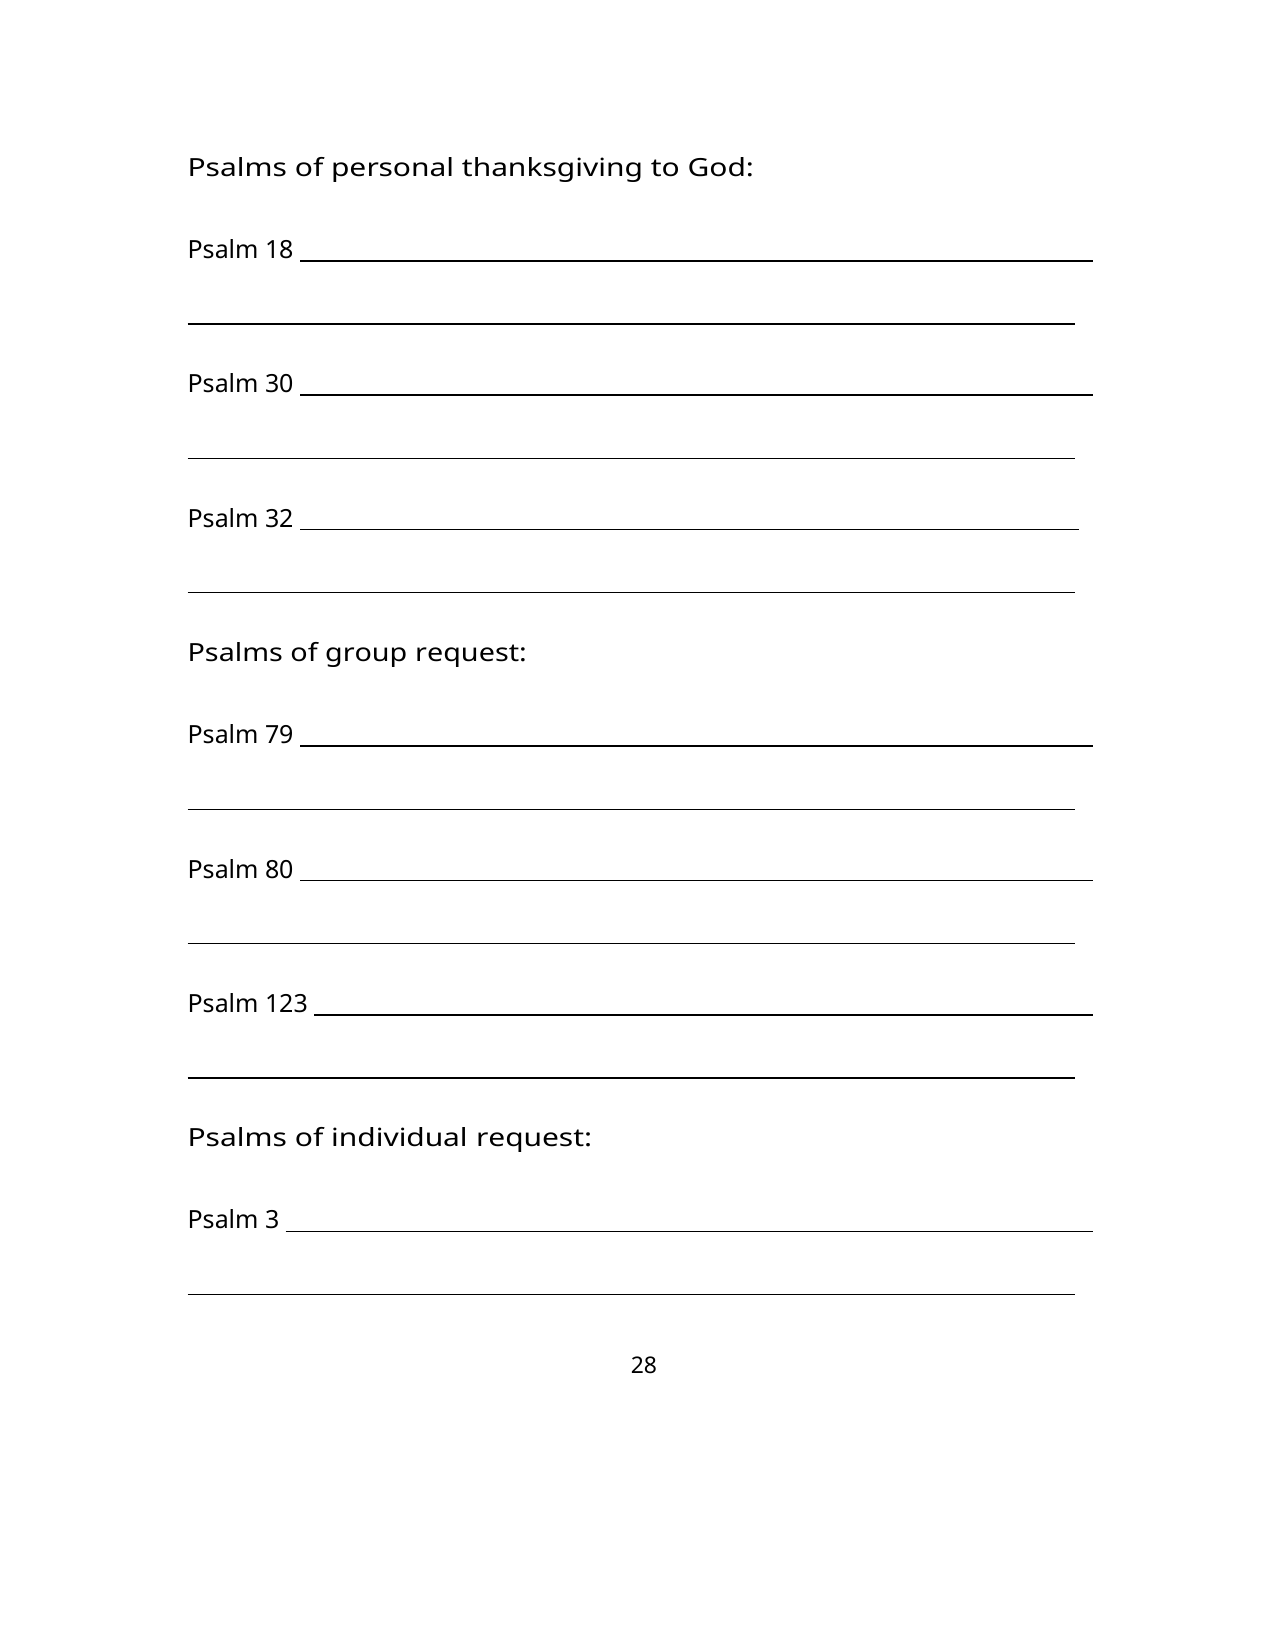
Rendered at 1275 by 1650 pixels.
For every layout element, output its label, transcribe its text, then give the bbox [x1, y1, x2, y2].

text Psalms of personal thanksgiving to God: [187, 150, 1114, 184]
text Psalms of group request: [187, 635, 1114, 669]
text Psalm 32 [187, 501, 1114, 534]
text Psalm 123 [187, 986, 1114, 1020]
text Psalm 79 [187, 717, 1114, 751]
text Psalms of individual request: [187, 1120, 1114, 1154]
text Psalm 30 [187, 366, 1114, 400]
text Psalm 3 [187, 1202, 1114, 1236]
text Psalm 18 [187, 232, 1114, 266]
text Psalm 80 [187, 851, 1114, 885]
